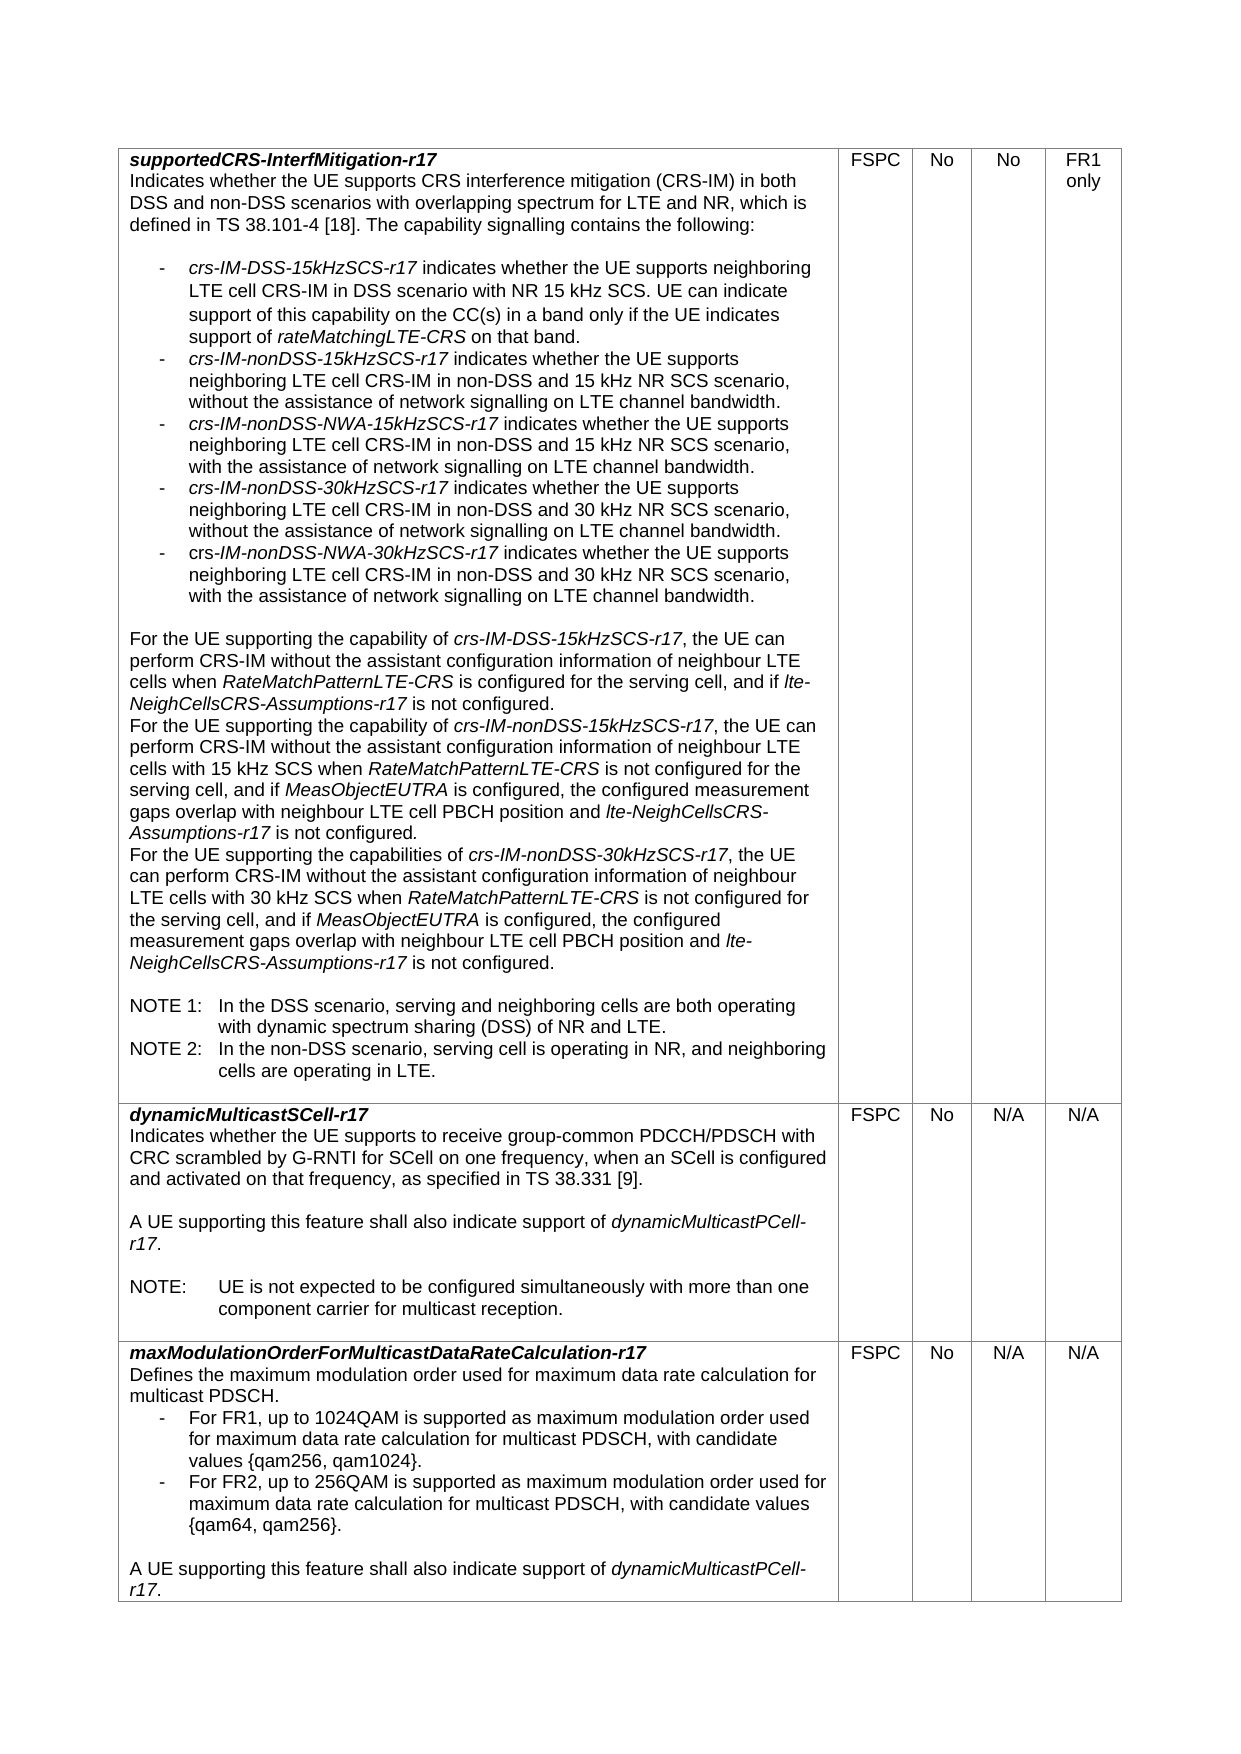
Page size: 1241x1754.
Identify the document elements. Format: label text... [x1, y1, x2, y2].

table_cell N/A [1046, 1104, 1121, 1341]
table_cell No [913, 1104, 971, 1341]
table_cell N/A [972, 1342, 1045, 1601]
table_cell N/A [972, 1104, 1045, 1341]
table_cell No [913, 1342, 971, 1601]
table_cell maxModulationOrderForMulticastDataRateCalculation-r17 Defines the maximum modulation order used for maximum data rate calculation for multicast PDSCH. - For FR1, up to 1024QAM is supported as maximum modulation order used for maximum data rate calculation for multicast PDSCH, with candidate values {qam256, qam1024}. - For FR2, up to 256QAM is supported as maximum modulation order used for maximum data rate calculation for multicast PDSCH, with candidate values {qam64, qam256}. A UE supporting this feature shall also indicate support of dynamicMulticastPCell-r17. [119, 1342, 838, 1601]
table_cell FR1 only [1046, 149, 1121, 1102]
table_cell FSPC [839, 1104, 912, 1341]
table_cell FSPC [839, 149, 912, 1102]
table_cell No [913, 149, 971, 1102]
table_cell dynamicMulticastSCell-r17 Indicates whether the UE supports to receive group-common PDCCH/PDSCH with CRC scrambled by G-RNTI for SCell on one frequency, when an SCell is configured and activated on that frequency, as specified in TS 38.331 [9]. A UE supporting this feature shall also indicate support of dynamicMulticastPCell-r17. NOTE: UE is not expected to be configured simultaneously with more than one component carrier for multicast reception. [119, 1104, 838, 1341]
table_cell No [972, 149, 1045, 1102]
table_cell N/A [1046, 1342, 1121, 1601]
table_cell supportedCRS-InterfMitigation-r17 Indicates whether the UE supports CRS interference mitigation (CRS-IM) in both DSS and non-DSS scenarios with overlapping spectrum for LTE and NR, which is defined in TS 38.101-4 [18]. The capability signalling contains the following: - crs-IM-DSS-15kHzSCS-r17 indicates whether the UE supports neighboring LTE cell CRS-IM in DSS scenario with NR 15 kHz SCS. UE can indicate support of this capability on the CC(s) in a band only if the UE indicates support of rateMatchingLTE-CRS on that band. - crs-IM-nonDSS-15kHzSCS-r17 indicates whether the UE supports neighboring LTE cell CRS-IM in non-DSS and 15 kHz NR SCS scenario, without the assistance of network signalling on LTE channel bandwidth. - crs-IM-nonDSS-NWA-15kHzSCS-r17 indicates whether the UE supports neighboring LTE cell CRS-IM in non-DSS and 15 kHz NR SCS scenario, with the assistance of network signalling on LTE channel bandwidth. - crs-IM-nonDSS-30kHzSCS-r17 indicates whether the UE supports neighboring LTE cell CRS-IM in non-DSS and 30 kHz NR SCS scenario, without the assistance of network signalling on LTE channel bandwidth. - crs-IM-nonDSS-NWA-30kHzSCS-r17 indicates whether the UE supports neighboring LTE cell CRS-IM in non-DSS and 30 kHz NR SCS scenario, with the assistance of network signalling on LTE channel bandwidth. For the UE supporting the capability of crs-IM-DSS-15kHzSCS-r17, the UE can perform CRS-IM without the assistant configuration information of neighbour LTE cells when RateMatchPatternLTE-CRS is configured for the serving cell, and if lte-NeighCellsCRS-Assumptions-r17 is not configured. For the UE supporting the capability of crs-IM-nonDSS-15kHzSCS-r17, the UE can perform CRS-IM without the assistant configuration information of neighbour LTE cells with 15 kHz SCS when RateMatchPatternLTE-CRS is not configured for the serving cell, and if MeasObjectEUTRA is configured, the configured measurement gaps overlap with neighbour LTE cell PBCH position and lte-NeighCellsCRS-Assumptions-r17 is not configured. For the UE supporting the capabilities of crs-IM-nonDSS-30kHzSCS-r17, the UE can perform CRS-IM without the assistant configuration information of neighbour LTE cells with 30 kHz SCS when RateMatchPatternLTE-CRS is not configured for the serving cell, and if MeasObjectEUTRA is configured, the configured measurement gaps overlap with neighbour LTE cell PBCH position and lte-NeighCellsCRS-Assumptions-r17 is not configured. NOTE 1: In the DSS scenario, serving and neighboring cells are both operating with dynamic spectrum sharing (DSS) of NR and LTE. NOTE 2: In the non-DSS scenario, serving cell is operating in NR, and neighboring cells are operating in LTE. [119, 149, 838, 1102]
table_cell FSPC [839, 1342, 912, 1601]
